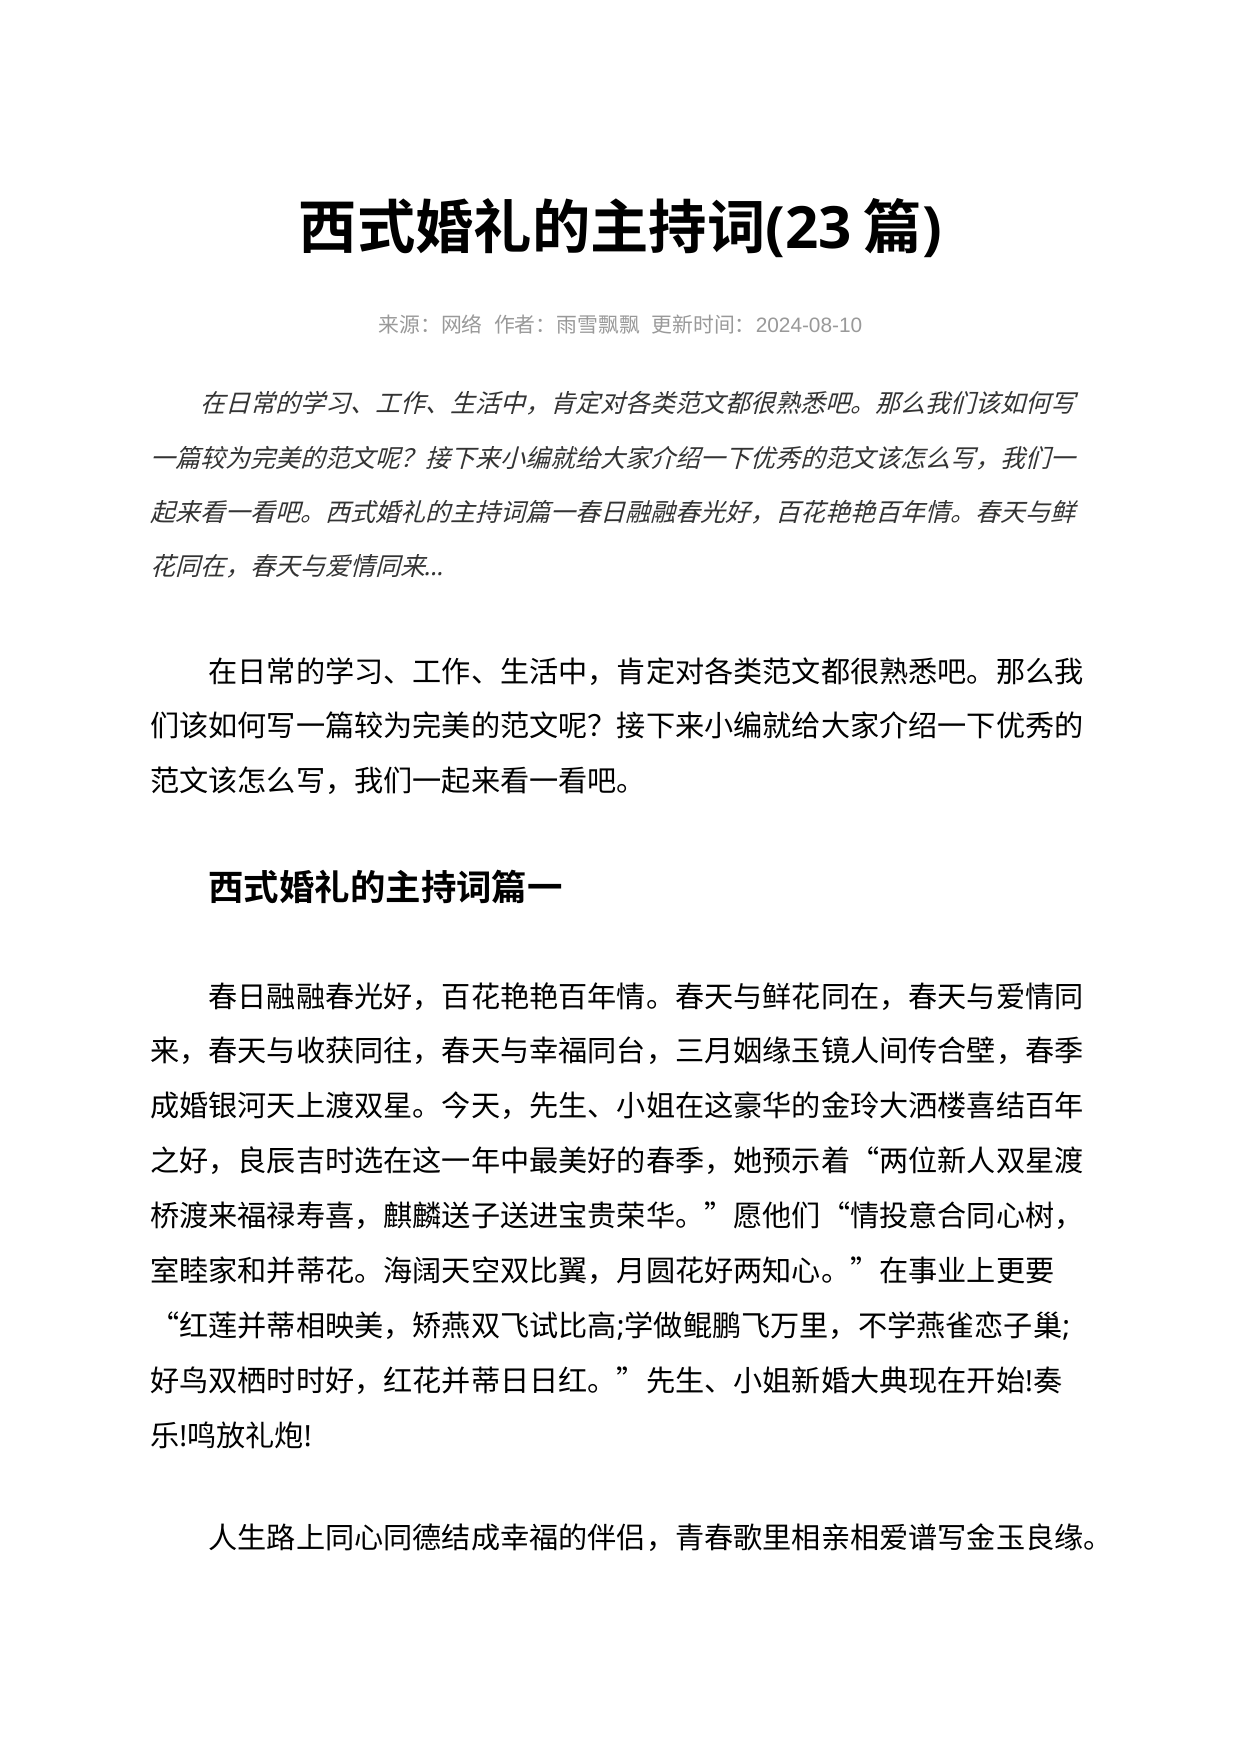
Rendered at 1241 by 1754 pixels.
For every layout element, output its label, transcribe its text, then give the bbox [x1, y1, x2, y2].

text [150, 1514, 1090, 1557]
text 在日常的学习、工作、生活中，肯定对各类范文都很熟悉吧。那么我们该如何写一篇较为完美的范文呢？接下来小编就给大家介绍一下优秀的范文该怎么写，我们一起来看一看吧。 [150, 648, 1090, 800]
text 在日常的学习、工作、生活中，肯定对各类范文都很熟悉吧。那么我们该如何写一篇较为完美的范文呢？接下来小编就给大家介绍一下优秀的范文该怎么写，我们一起来看一看吧。西式婚礼的主持词篇一春日融融春光好，百花艳艳百年情。春天与鲜花同在，春天与爱情同来... [150, 384, 1090, 583]
text 西式婚礼的主持词篇一 [150, 860, 1090, 911]
text 春日融融春光好，百花艳艳百年情。春天与鲜花同在，春天与爱情同来，春天与收获同往，春天与幸福同台，三月姻缘玉镜人间传合壁，春季成婚银河天上渡双星。今天，先生、小姐在这豪华的金玲大洒楼喜结百年之好，良辰吉时选在这一年中最美好的春季，她预示着“两位新人双星渡桥渡来福禄寿喜，麒麟送子送进宝贵荣华。”愿他们“情投意合同心树，室睦家和并蒂花。海阔天空双比翼，月圆花好两知心。”在事业上更要“红莲并蒂相映美，矫燕双飞试比高;学做鲲鹏飞万里，不学燕雀恋子巢;好鸟双栖时时好，红花并蒂日日红。”先生、小姐新婚大典现在开始!奏乐!鸣放礼炮! [150, 973, 1090, 1455]
text 来源：网络 作者：雨雪飘飘 更新时间：2024-08-10 [150, 313, 1090, 337]
subtitle 西式婚礼的主持词(23篇) [150, 181, 1090, 266]
